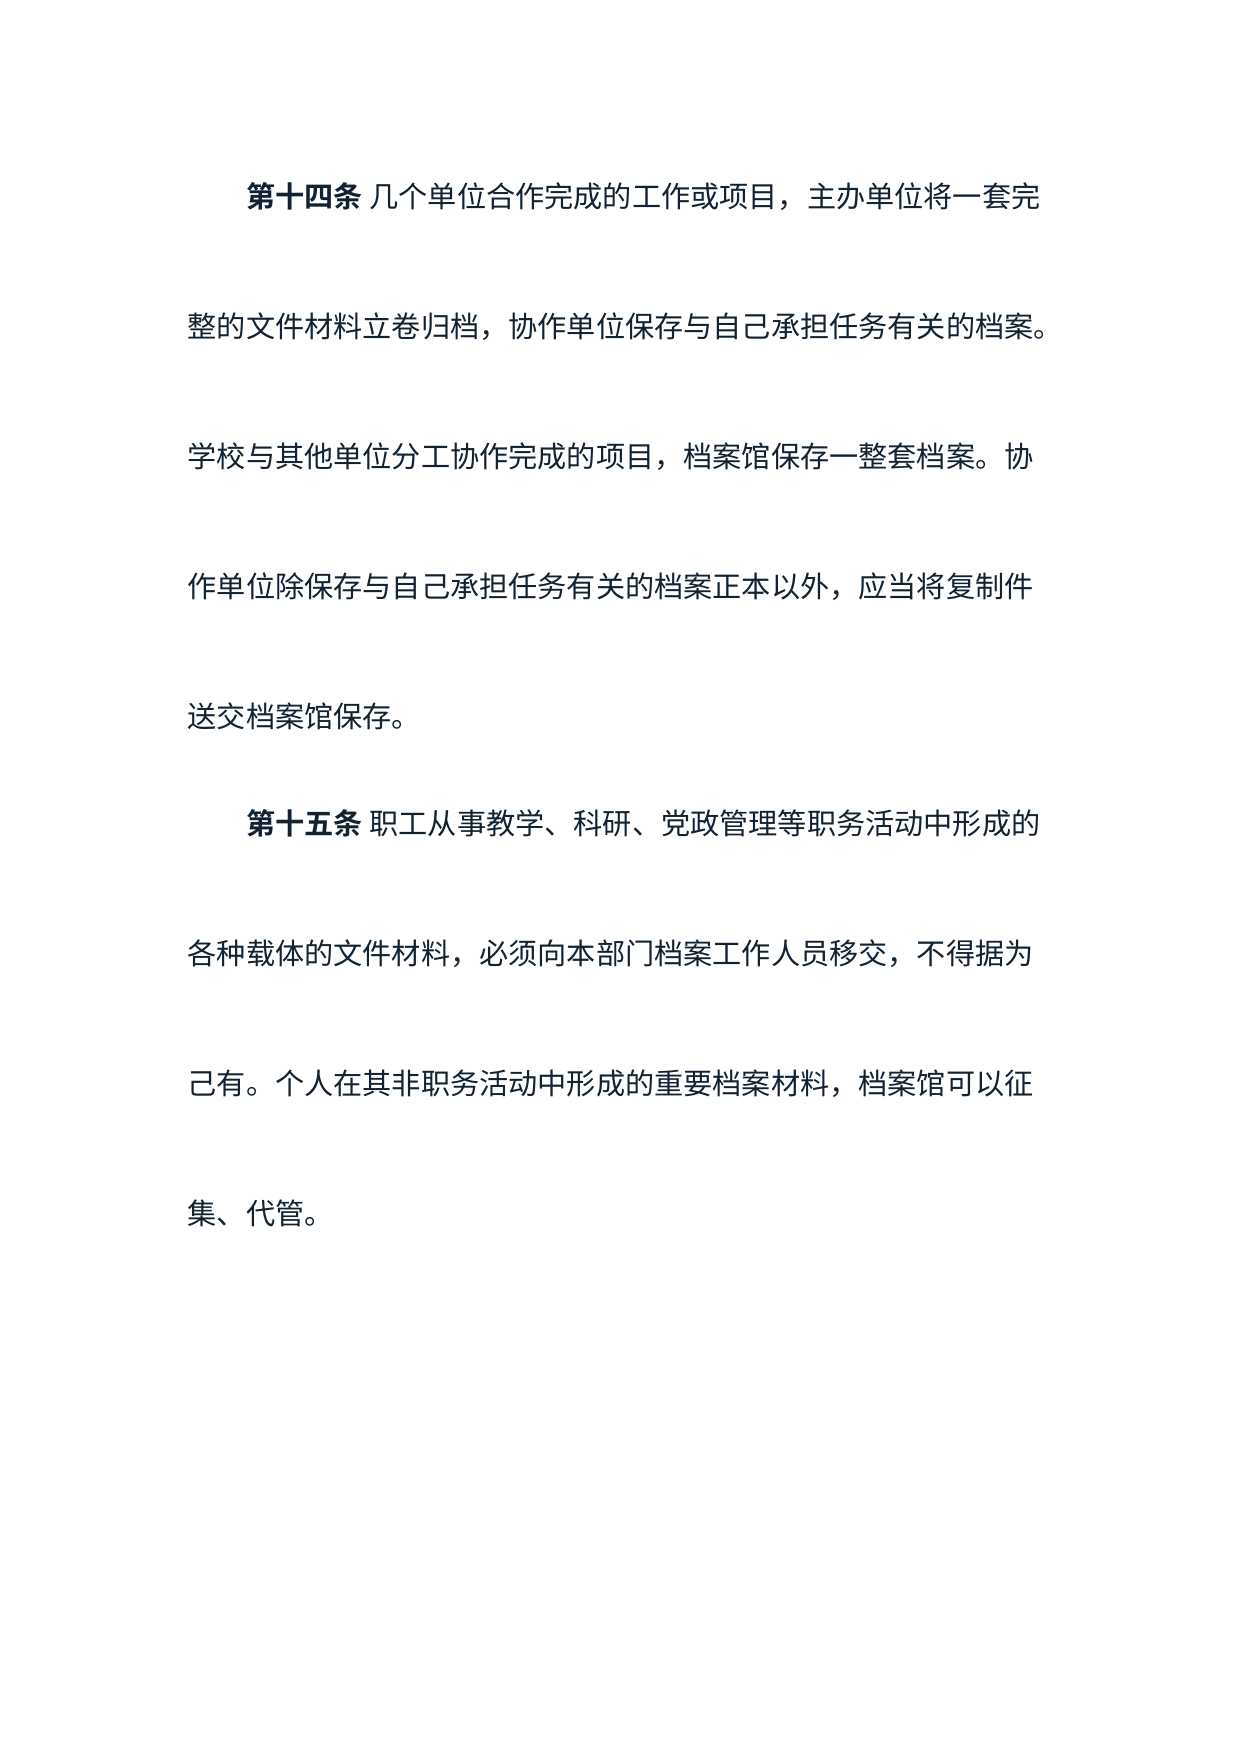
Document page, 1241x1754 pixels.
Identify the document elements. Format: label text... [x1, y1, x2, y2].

text 第十四条 几个单位合作完成的工作或项目，主办单位将一套完整的文件材料立卷归档，协作单位保存与自己承担任务有关的档案。学校与其他单位分工协作完成的项目，档案馆保存一整套档案。协作单位除保存与自己承担任务有关的档案正本以外，应当将复制件送交档案馆保存。 [187, 162, 1053, 747]
text 第十五条 职工从事教学、科研、党政管理等职务活动中形成的各种载体的文件材料，必须向本部门档案工作人员移交，不得据为己有。个人在其非职务活动中形成的重要档案材料，档案馆可以征集、代管。 [187, 789, 1053, 1244]
